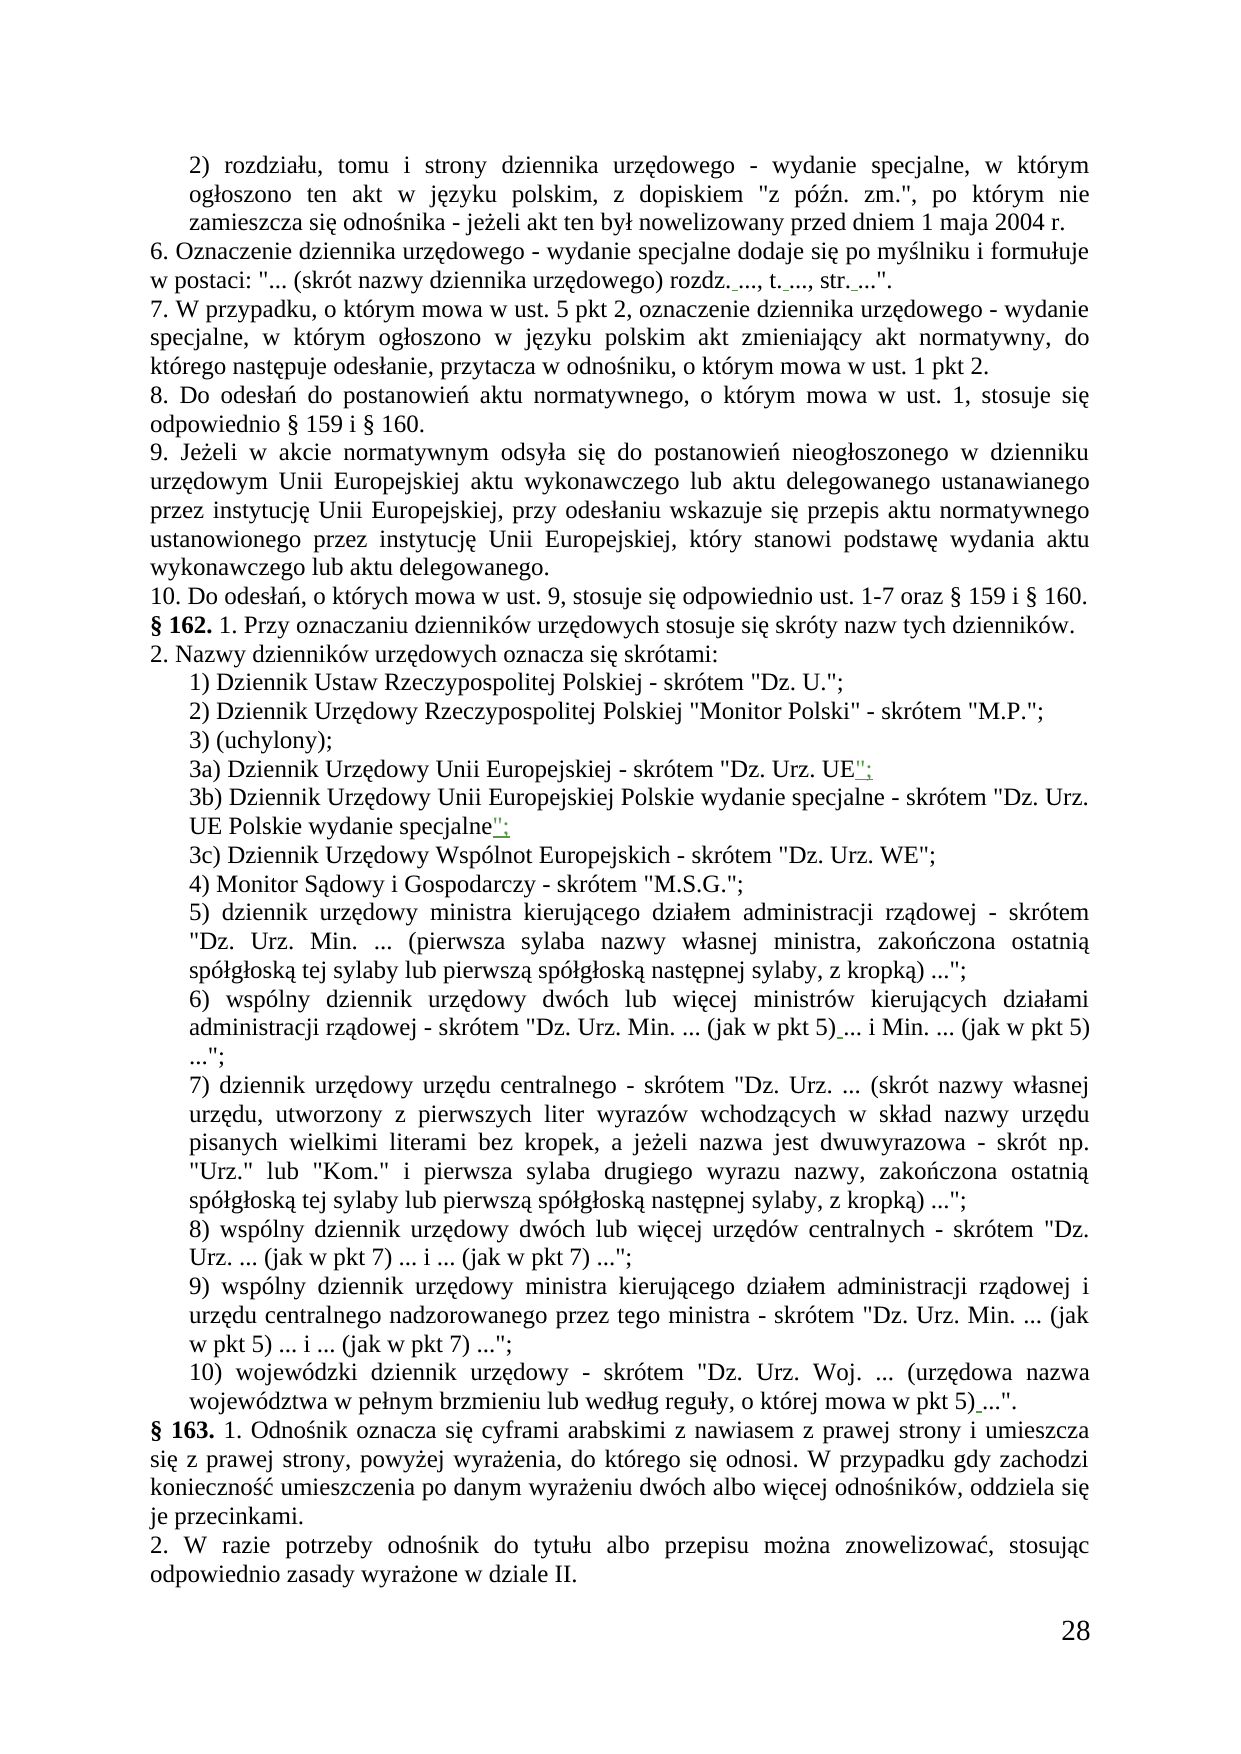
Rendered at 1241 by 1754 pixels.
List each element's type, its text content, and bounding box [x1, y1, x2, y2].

text 2. W razie potrzeby odnośnik do tytułu albo przepisu można znowelizować, stosując odpowiednio zasady wyrażone w dziale II. [150, 1530, 1090, 1587]
text 8) wspólny dziennik urzędowy dwóch lub więcej urzędów centralnych - skrótem "Dz. Urz. ... (jak w pkt 7) ... i ... (jak w pkt 7) ..."; [189, 1214, 1090, 1271]
text 3) (uchylony); [189, 725, 1090, 754]
text 1) Dziennik Ustaw Rzeczypospolitej Polskiej - skrótem "Dz. U."; [189, 667, 1090, 696]
text 6) wspólny dziennik urzędowy dwóch lub więcej ministrów kierujących działami administracji rządowej - skrótem "Dz. Urz. Min. ... (jak w pkt 5) ... i Min. ... (jak w pkt 5) ..."; [189, 984, 1090, 1070]
text 3a) Dziennik Urzędowy Unii Europejskiej - skrótem "Dz. Urz. UE"; [189, 754, 1090, 782]
text 3c) Dziennik Urzędowy Wspólnot Europejskich - skrótem "Dz. Urz. WE"; [189, 840, 1090, 869]
text 4) Monitor Sądowy i Gospodarczy - skrótem "M.S.G."; [189, 869, 1090, 897]
text 9. Jeżeli w akcie normatywnym odsyła się do postanowień nieogłoszonego w dzienniku urzędowym Unii Europejskiej aktu wykonawczego lub aktu delegowanego ustanawianego przez instytucję Unii Europejskiej, przy odesłaniu wskazuje się przepis aktu normatywnego ustanowionego przez instytucję Unii Europejskiej, który stanowi podstawę wydania aktu wykonawczego lub aktu delegowanego. [150, 437, 1090, 581]
text 7. W przypadku, o którym mowa w ust. 5 pkt 2, oznaczenie dziennika urzędowego - wydanie specjalne, w którym ogłoszono w języku polskim akt zmieniający akt normatywny, do którego następuje odesłanie, przytacza w odnośniku, o którym mowa w ust. 1 pkt 2. [150, 294, 1090, 380]
text 3b) Dziennik Urzędowy Unii Europejskiej Polskie wydanie specjalne - skrótem "Dz. Urz. UE Polskie wydanie specjalne"; [189, 782, 1090, 840]
text 10. Do odesłań, o których mowa w ust. 9, stosuje się odpowiednio ust. 1-7 oraz § 159 i § 160. [150, 581, 1090, 610]
text § 163. 1. Odnośnik oznacza się cyframi arabskimi z nawiasem z prawej strony i umieszcza się z prawej strony, powyżej wyrażenia, do którego się odnosi. W przypadku gdy zachodzi konieczność umieszczenia po danym wyrażeniu dwóch albo więcej odnośników, oddziela się je przecinkami. [150, 1415, 1090, 1530]
text 9) wspólny dziennik urzędowy ministra kierującego działem administracji rządowej i urzędu centralnego nadzorowanego przez tego ministra - skrótem "Dz. Urz. Min. ... (jak w pkt 5) ... i ... (jak w pkt 7) ..."; [189, 1271, 1090, 1357]
text § 162. 1. Przy oznaczaniu dzienników urzędowych stosuje się skróty nazw tych dzienników. [150, 610, 1090, 639]
text 5) dziennik urzędowy ministra kierującego działem administracji rządowej - skrótem "Dz. Urz. Min. ... (pierwsza sylaba nazwy własnej ministra, zakończona ostatnią spółgłoską tej sylaby lub pierwszą spółgłoską następnej sylaby, z kropką) ..."; [189, 897, 1090, 984]
text 2) rozdziału, tomu i strony dziennika urzędowego - wydanie specjalne, w którym ogłoszono ten akt w języku polskim, z dopiskiem "z późn. zm.", po którym nie zamieszcza się odnośnika - jeżeli akt ten był nowelizowany przed dniem 1 maja 2004 r. [189, 150, 1090, 236]
text 8. Do odesłań do postanowień aktu normatywnego, o którym mowa w ust. 1, stosuje się odpowiednio § 159 i § 160. [150, 380, 1090, 437]
text 6. Oznaczenie dziennika urzędowego - wydanie specjalne dodaje się po myślniku i formułuje w postaci: "... (skrót nazwy dziennika urzędowego) rozdz. ..., t. ..., str. ...". [150, 236, 1090, 294]
text 7) dziennik urzędowy urzędu centralnego - skrótem "Dz. Urz. ... (skrót nazwy własnej urzędu, utworzony z pierwszych liter wyrazów wchodzących w skład nazwy urzędu pisanych wielkimi literami bez kropek, a jeżeli nazwa jest dwuwyrazowa - skrót np. "Urz." lub "Kom." i pierwsza sylaba drugiego wyrazu nazwy, zakończona ostatnią spółgłoską tej sylaby lub pierwszą spółgłoską następnej sylaby, z kropką) ..."; [189, 1070, 1090, 1214]
text 2. Nazwy dzienników urzędowych oznacza się skrótami: [150, 639, 1090, 667]
text 2) Dziennik Urzędowy Rzeczypospolitej Polskiej "Monitor Polski" - skrótem "M.P."; [189, 696, 1090, 725]
text 10) wojewódzki dziennik urzędowy - skrótem "Dz. Urz. Woj. ... (urzędowa nazwa województwa w pełnym brzmieniu lub według reguły, o której mowa w pkt 5) ...". [189, 1357, 1090, 1415]
